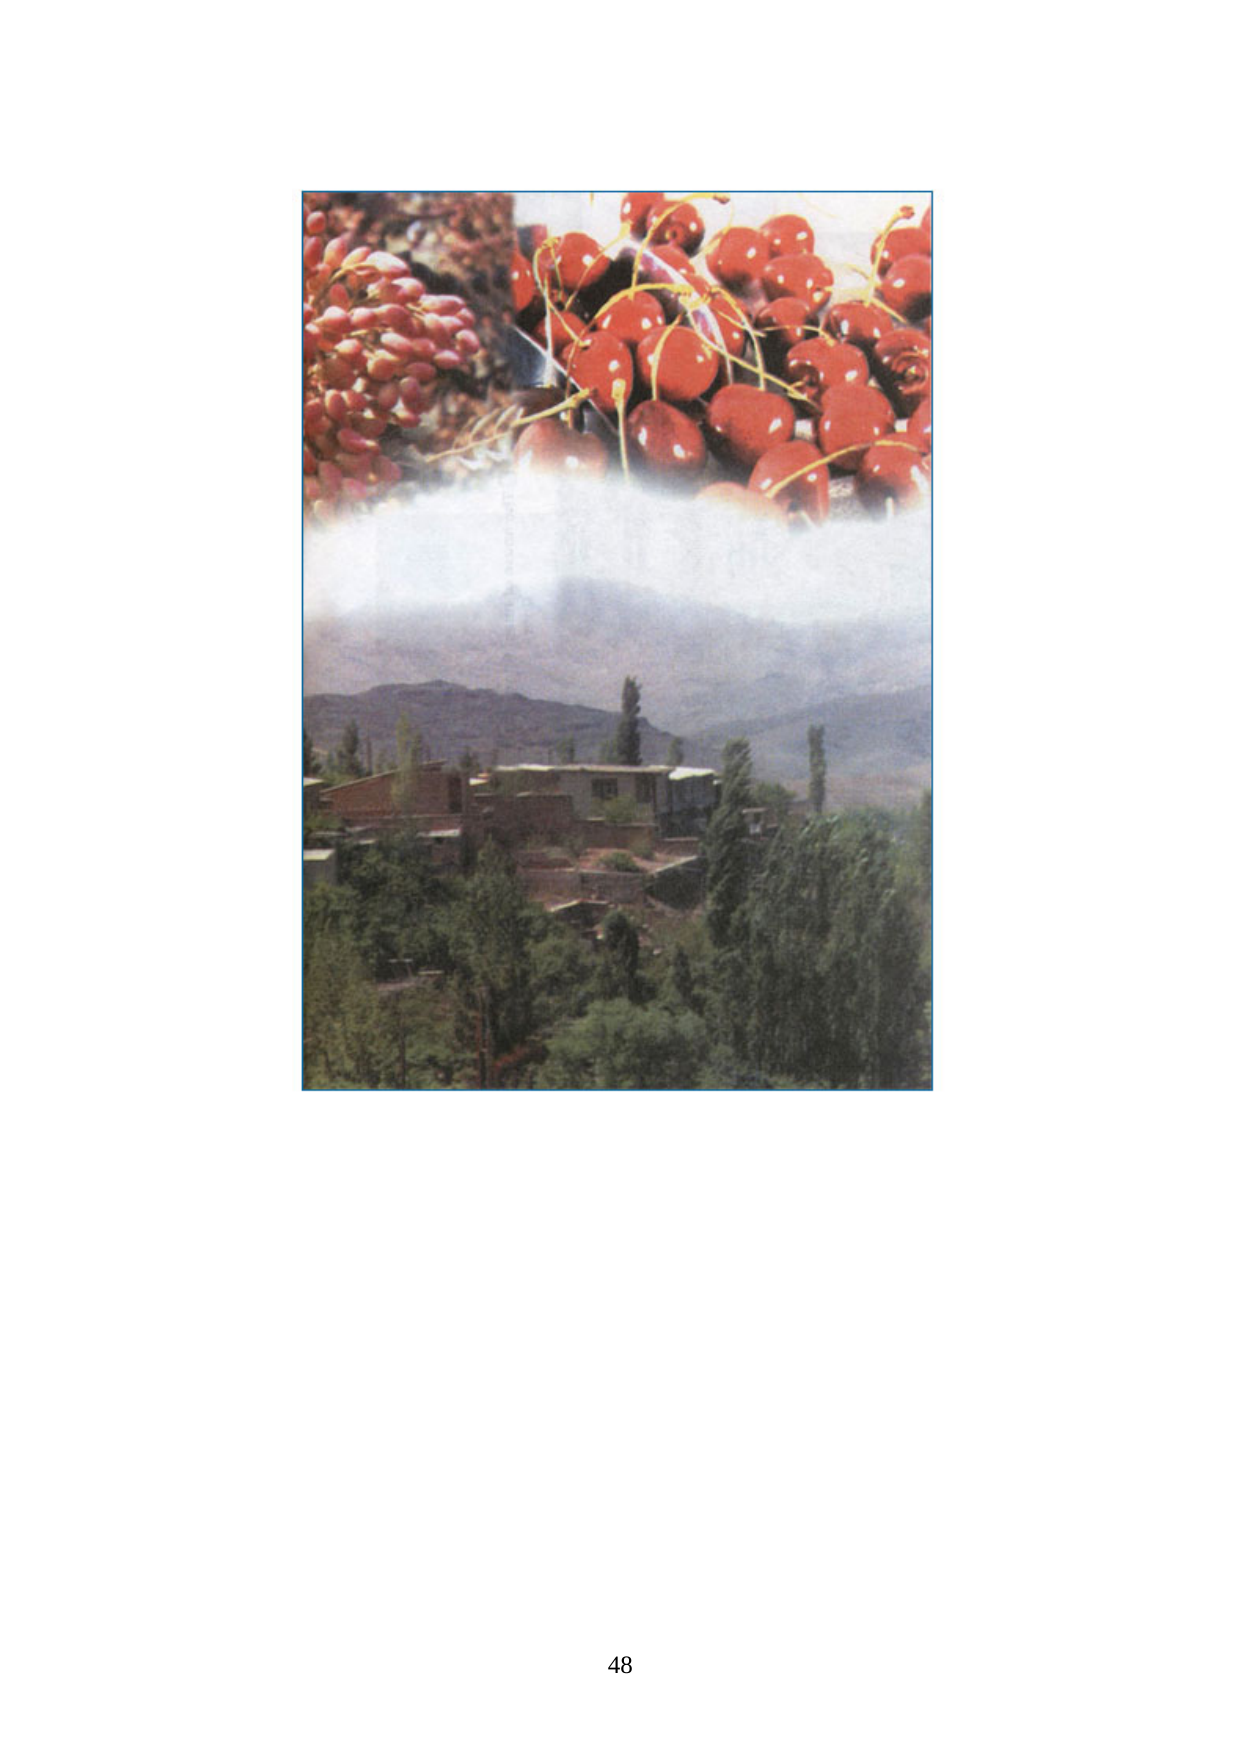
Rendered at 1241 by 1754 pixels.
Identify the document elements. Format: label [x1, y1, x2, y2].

picture [292, 177, 949, 1099]
